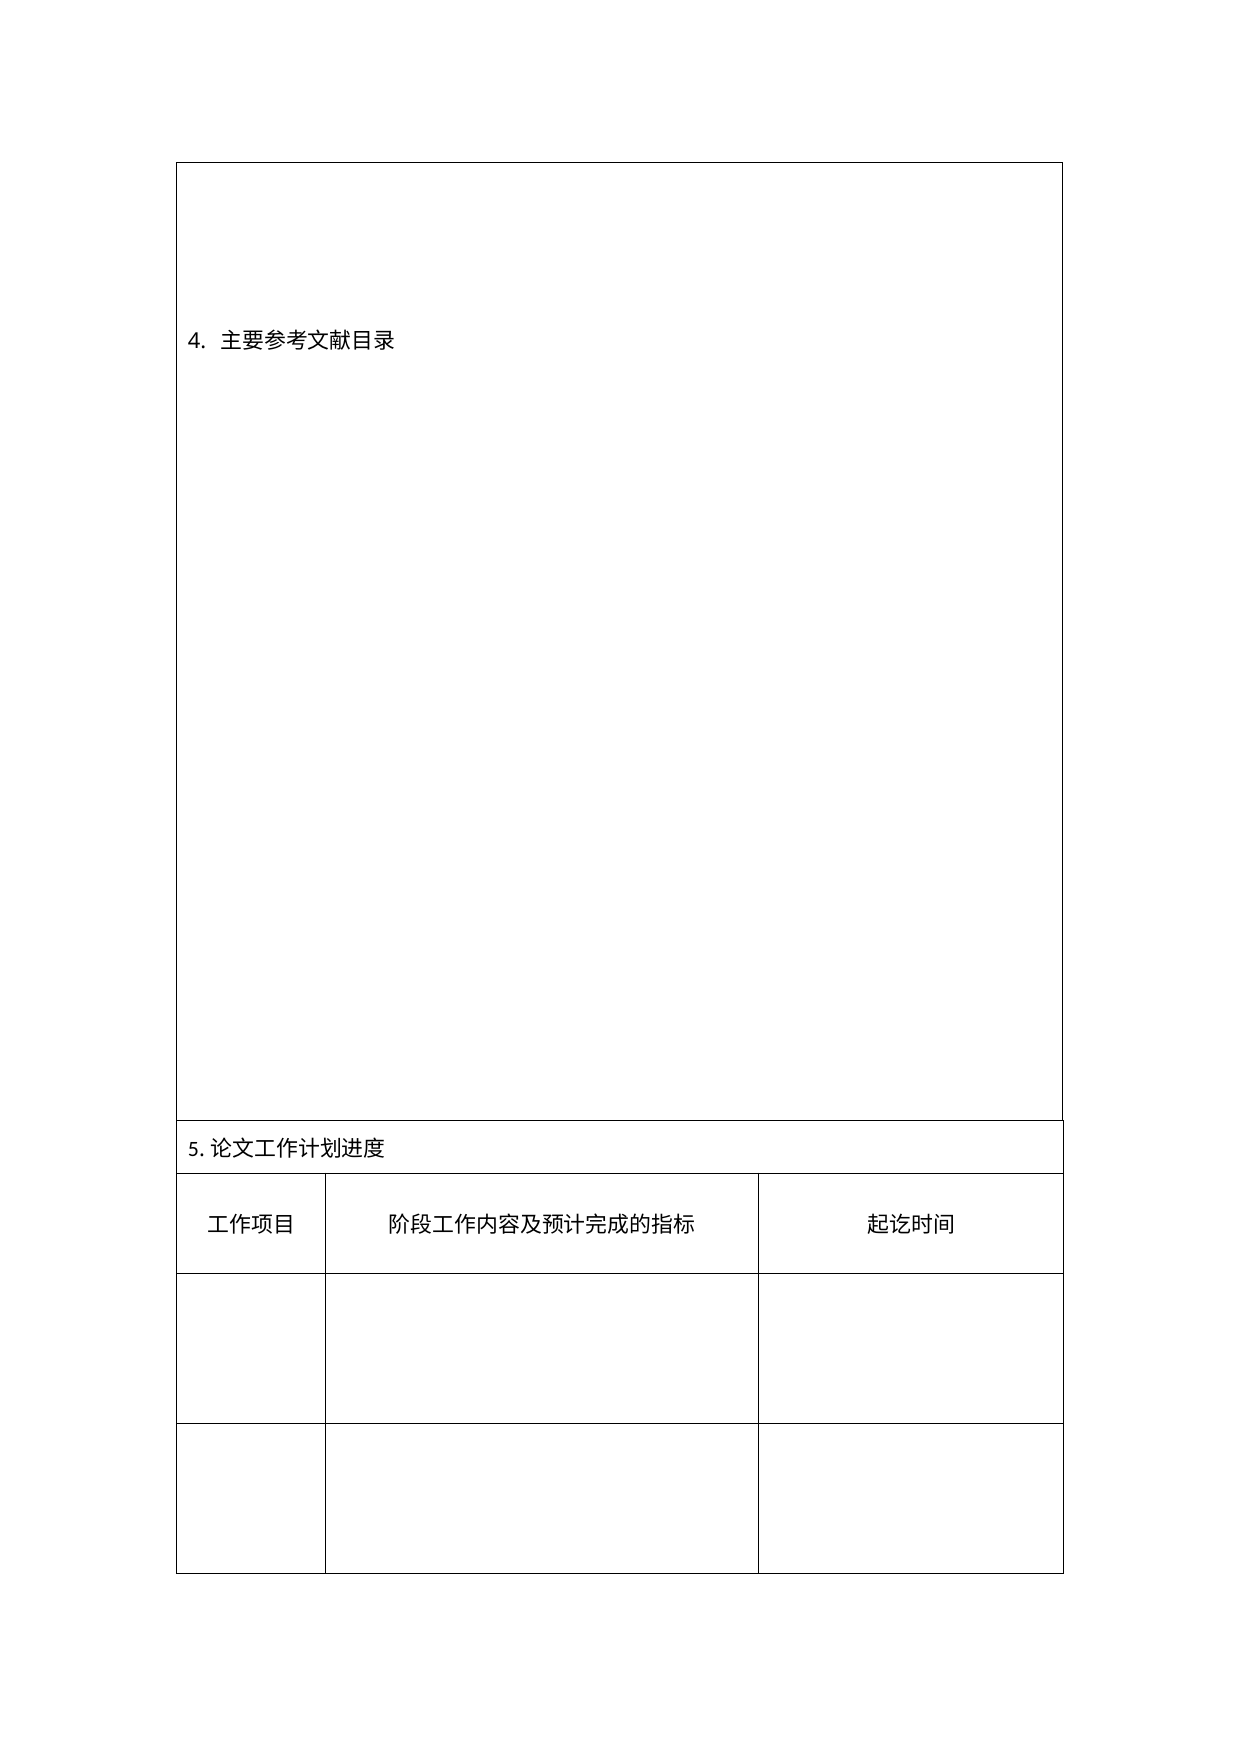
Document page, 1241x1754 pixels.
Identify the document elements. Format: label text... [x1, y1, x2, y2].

table_cell 工作项目 [177, 1174, 325, 1273]
table_cell [759, 1274, 1063, 1423]
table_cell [177, 163, 1062, 1120]
table_cell [177, 1274, 325, 1423]
table_cell [326, 1424, 758, 1573]
table_cell [759, 1424, 1063, 1573]
table_cell 阶段工作内容及预计完成的指标 [326, 1174, 758, 1273]
table_cell 5. 论文工作计划进度 [177, 1121, 1063, 1173]
table_cell 起讫时间 [759, 1174, 1063, 1273]
table_cell [177, 1424, 325, 1573]
table_cell [326, 1274, 758, 1423]
